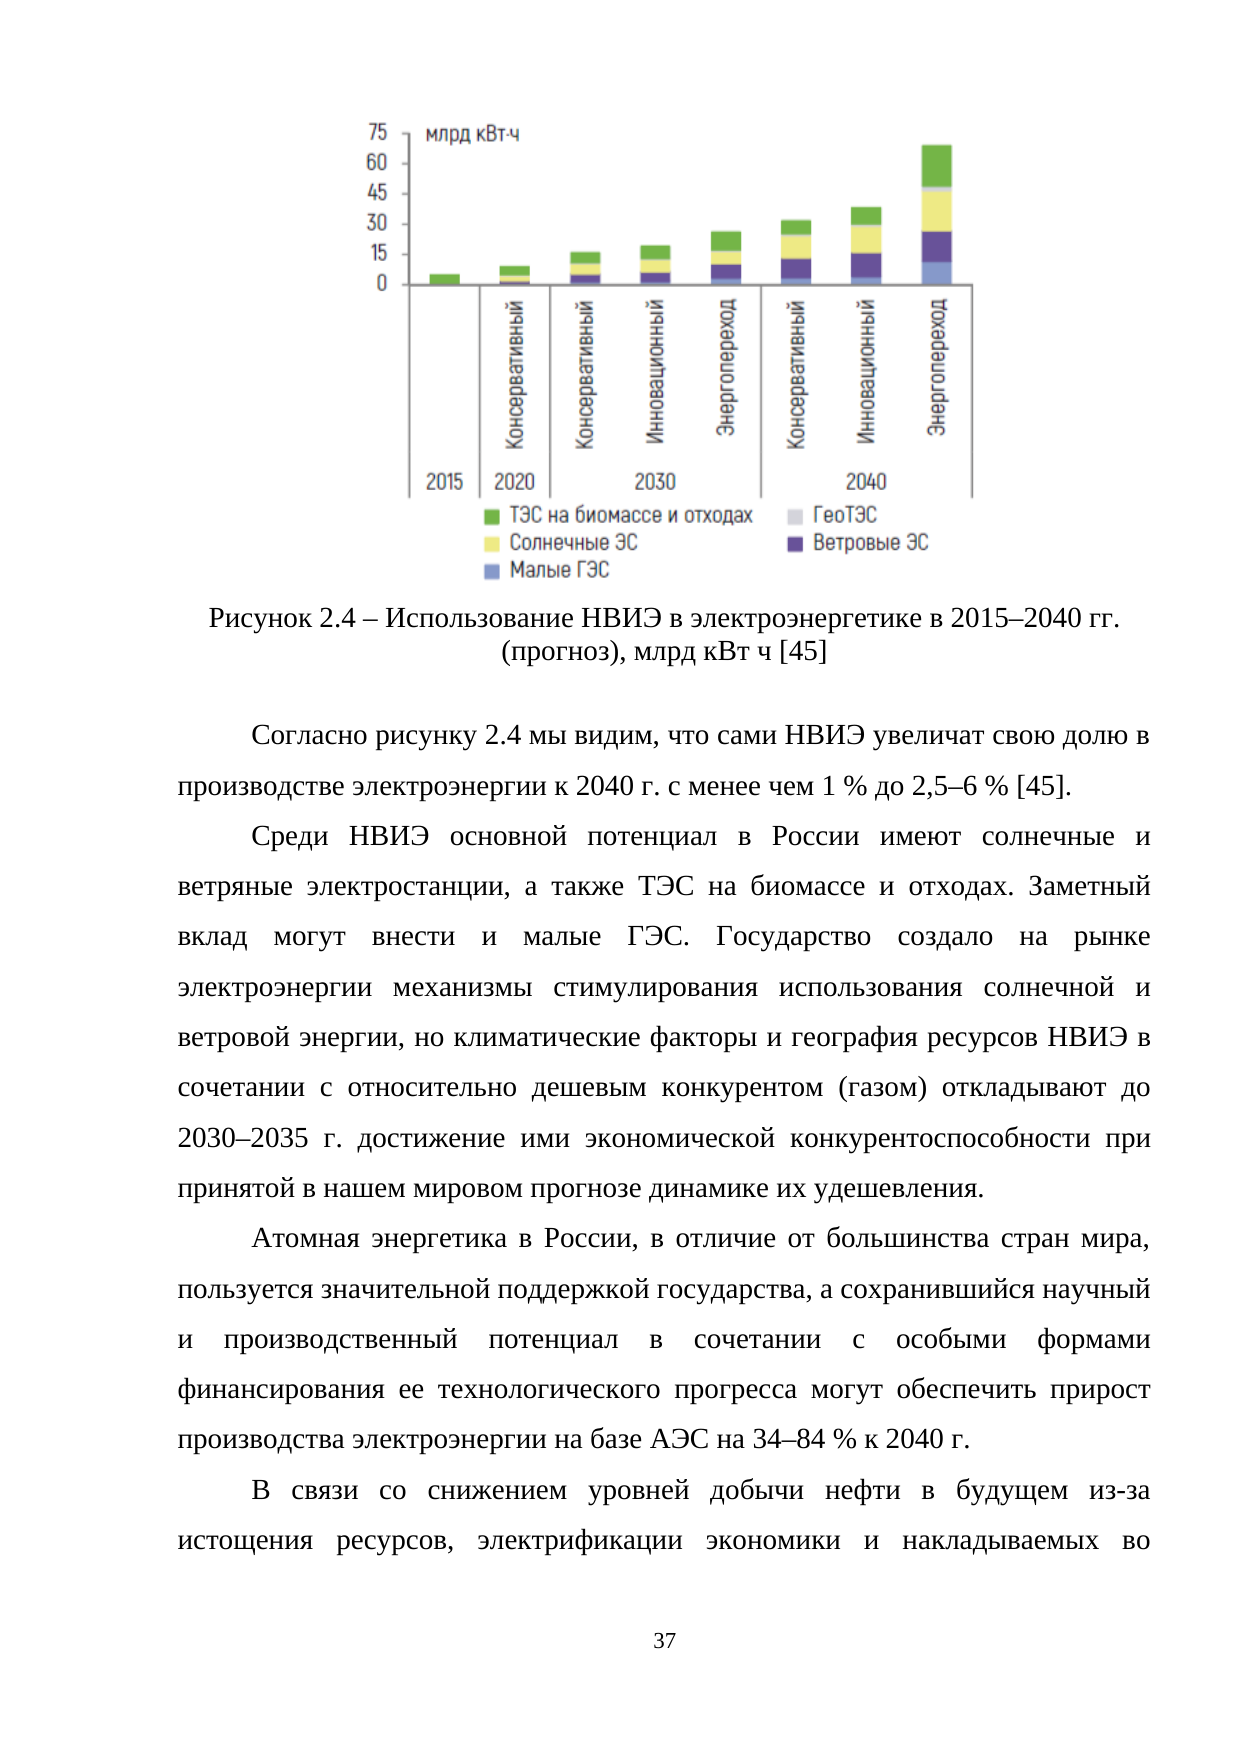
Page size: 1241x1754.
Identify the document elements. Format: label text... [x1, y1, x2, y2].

text Атомная энергетика в России, в отличие от большинства стран мира, пользуется значительной поддержкой государства, а сохранившийся научный и производственный потенциал в сочетании с особыми формами финансирования ее технологического прогресса могут обеспечить прирост производства электроэнергии на базе АЭС на 34–84 % к 2040 г. [177, 1220, 1152, 1455]
text Среди НВИЭ основной потенциал в России имеют солнечные и ветряные электростанции, а также ТЭС на биомассе и отходах. Заметный вклад могут внести и малые ГЭС. Государство создало на рынке электроэнергии механизмы стимулирования использования солнечной и ветровой энергии, но климатические факторы и география ресурсов НВИЭ в сочетании с относительно дешевым конкурентом (газом) откладывают до 2030–2035 г. достижение ими экономической конкурентоспособности при принятой в нашем мировом прогнозе динамике их удешевления. [177, 818, 1152, 1204]
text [177, 1472, 1152, 1556]
text Рисунок 2.4 – Использование НВИЭ в электроэнергетике в 2015–2040 гг. (прогноз), млрд кВт ч [45] [177, 600, 1152, 667]
text Согласно рисунку 2.4 мы видим, что сами НВИЭ увеличат свою долю в производстве электроэнергии к 2040 г. с менее чем 1 % до 2,5–6 % [45]. [177, 717, 1152, 801]
picture [331, 118, 998, 586]
